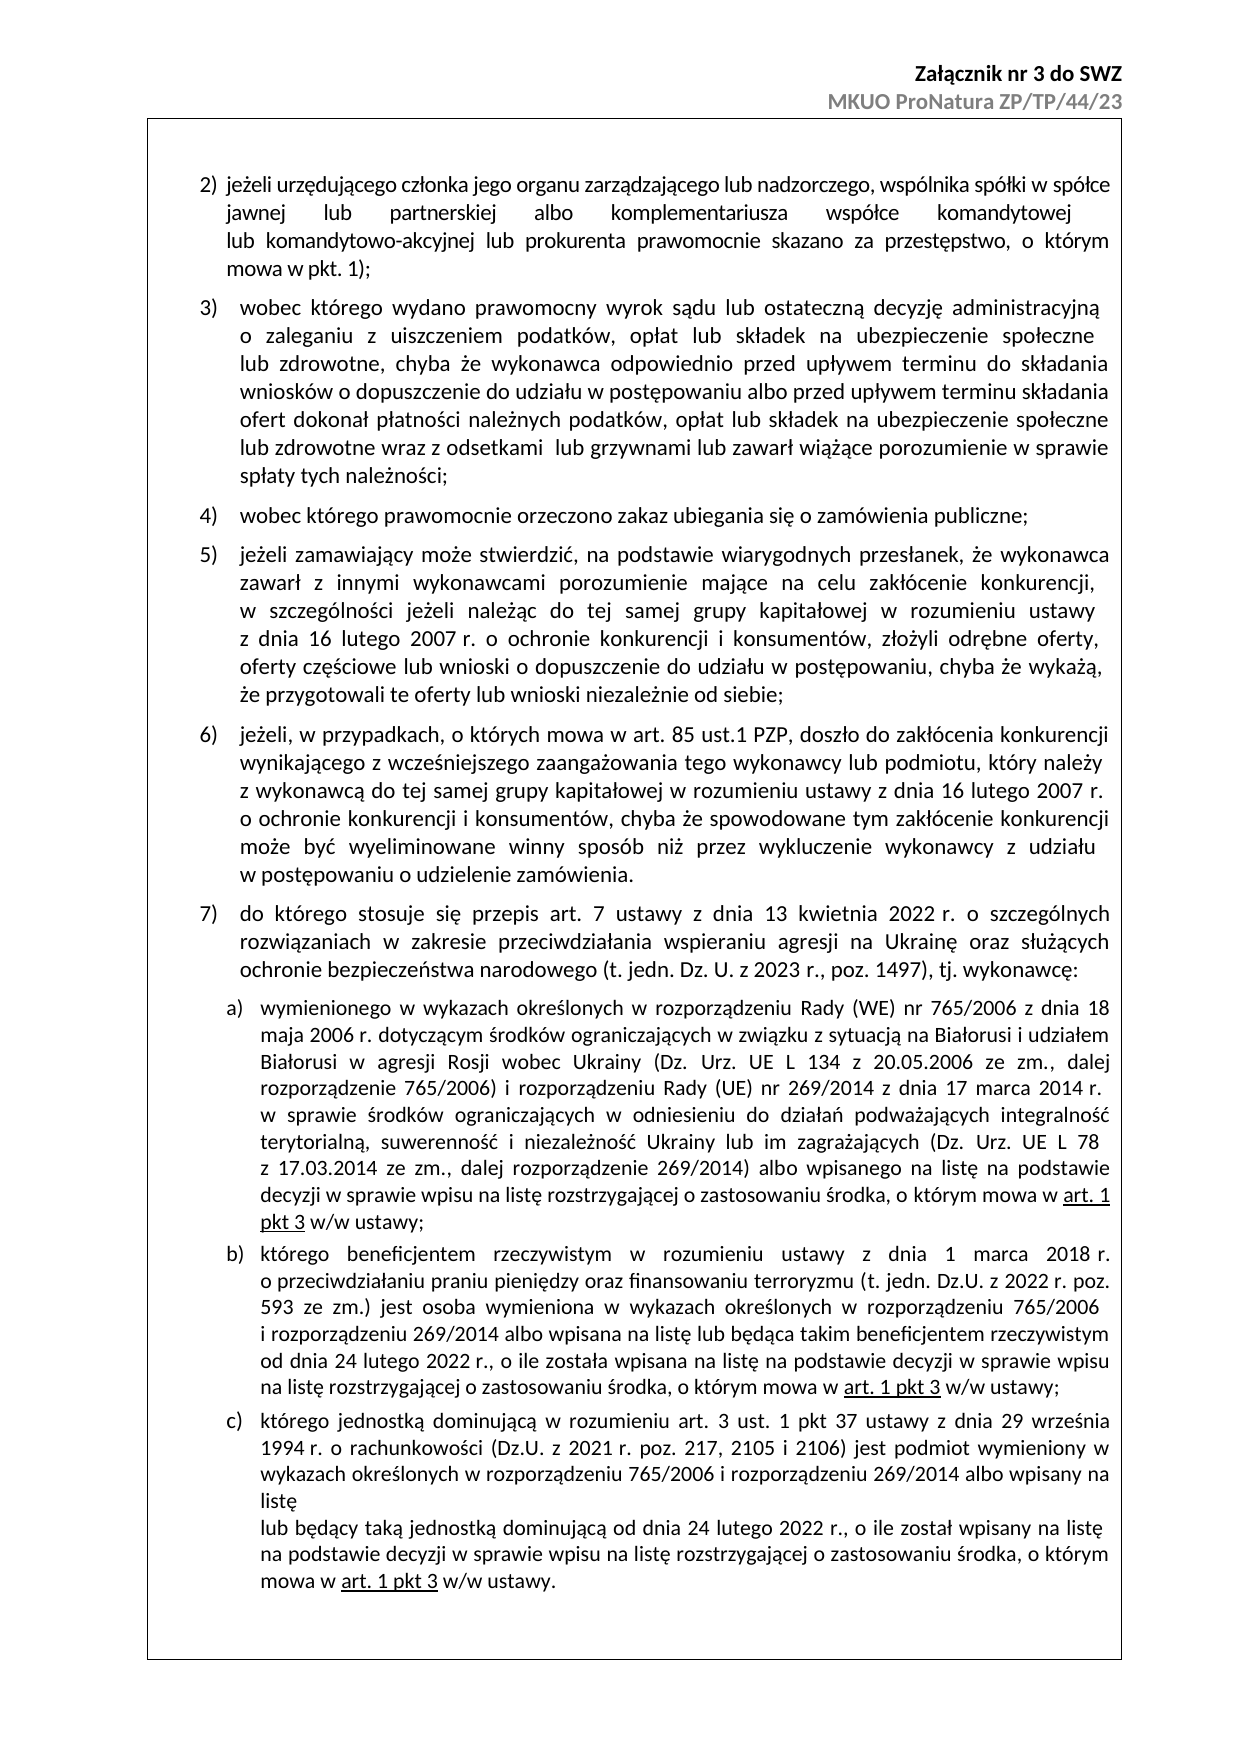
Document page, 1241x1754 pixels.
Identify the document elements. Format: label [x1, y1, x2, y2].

table_cell [148, 119, 1121, 1658]
